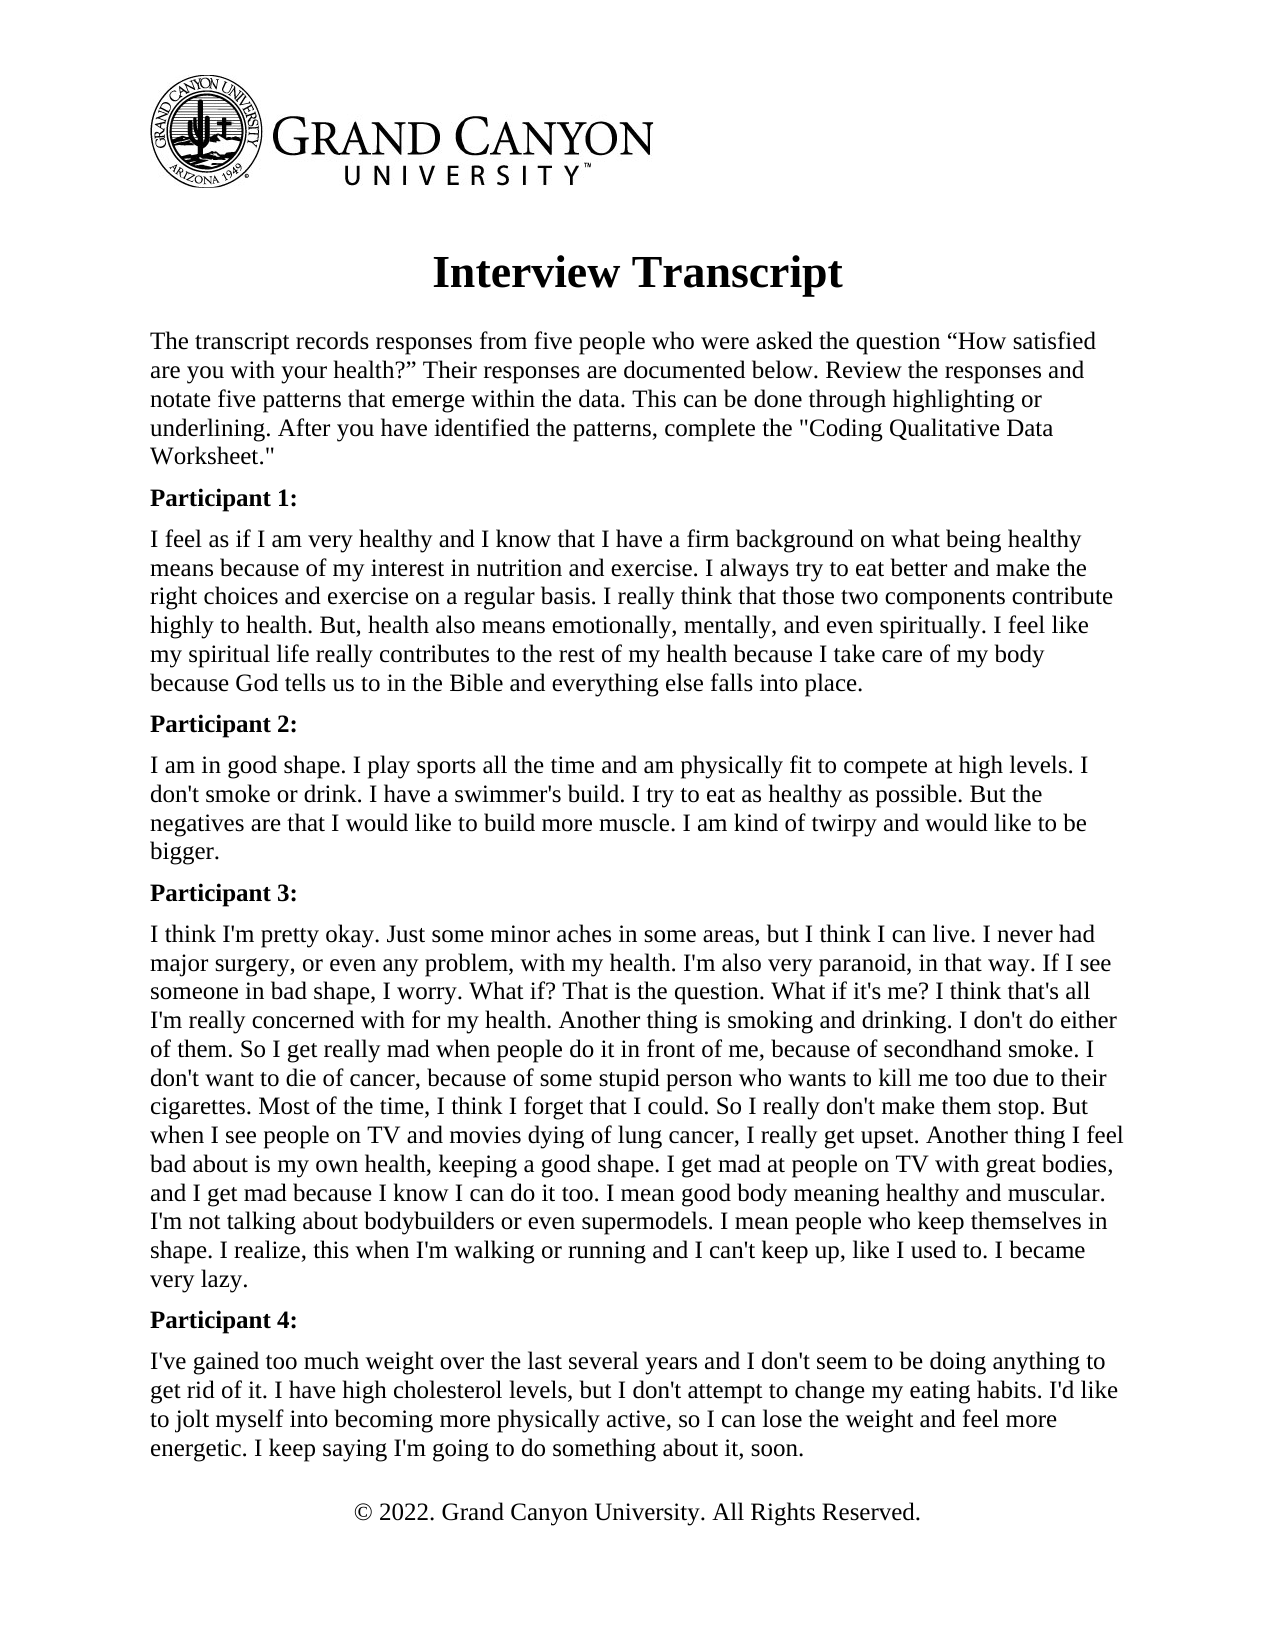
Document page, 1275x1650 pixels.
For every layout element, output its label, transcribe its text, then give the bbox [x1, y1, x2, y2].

text Interview Transcript [150, 245, 1125, 298]
text Participant 3: [150, 878, 1125, 906]
text I feel as if I am very healthy and I know that I have a firm background on what being healthy means because of my interest in nutrition and exercise. I always try to eat better and make the right choices and exercise on a regular basis. I really think that those two components contribute highly to health. But, health also means emotionally, mentally, and even spiritually. I feel like my spiritual life really contributes to the rest of my health because I take care of my body because God tells us to in the Bible and everything else falls into place. [150, 524, 1125, 696]
picture [150, 75, 654, 188]
text The transcript records responses from five people who were asked the question “How satisfied are you with your health?” Their responses are documented below. Review the responses and notate five patterns that emerge within the data. This can be done through highlighting or underlining. After you have identified the patterns, complete the "Coding Qualitative Data Worksheet." [150, 326, 1125, 470]
text Participant 2: [150, 709, 1125, 738]
text I think I'm pretty okay. Just some minor aches in some areas, but I think I can live. I never had major surgery, or even any problem, with my health. I'm also very paranoid, in that way. If I see someone in bad shape, I worry. What if? That is the question. What if it's me? I think that's all I'm really concerned with for my health. Another thing is smoking and drinking. I don't do either of them. So I get really mad when people do it in front of me, because of secondhand smoke. I don't want to die of cancer, because of some stupid person who wants to kill me too due to their cigarettes. Most of the time, I think I forget that I could. So I really don't make them stop. But when I see people on TV and movies dying of lung cancer, I really get upset. Another thing I feel bad about is my own health, keeping a good shape. I get mad at people on TV with great bodies, and I get mad because I know I can do it too. I mean good body meaning healthy and muscular. I'm not talking about bodybuilders or even supermodels. I mean people who keep themselves in shape. I realize, this when I'm walking or running and I can't keep up, like I used to. I became very lazy. [150, 919, 1125, 1293]
text I've gained too much weight over the last several years and I don't seem to be doing anything to get rid of it. I have high cholesterol levels, but I don't attempt to change my eating habits. I'd like to jolt myself into becoming more physically active, so I can lose the weight and feel more energetic. I keep saying I'm going to do something about it, soon. [150, 1346, 1125, 1461]
text Participant 4: [150, 1305, 1125, 1334]
text Participant 1: [150, 483, 1125, 511]
text I am in good shape. I play sports all the time and am physically fit to compete at high levels. I don't smoke or drink. I have a swimmer's build. I try to eat as healthy as possible. But the negatives are that I would like to build more muscle. I am kind of twirpy and would like to be bigger. [150, 750, 1125, 865]
